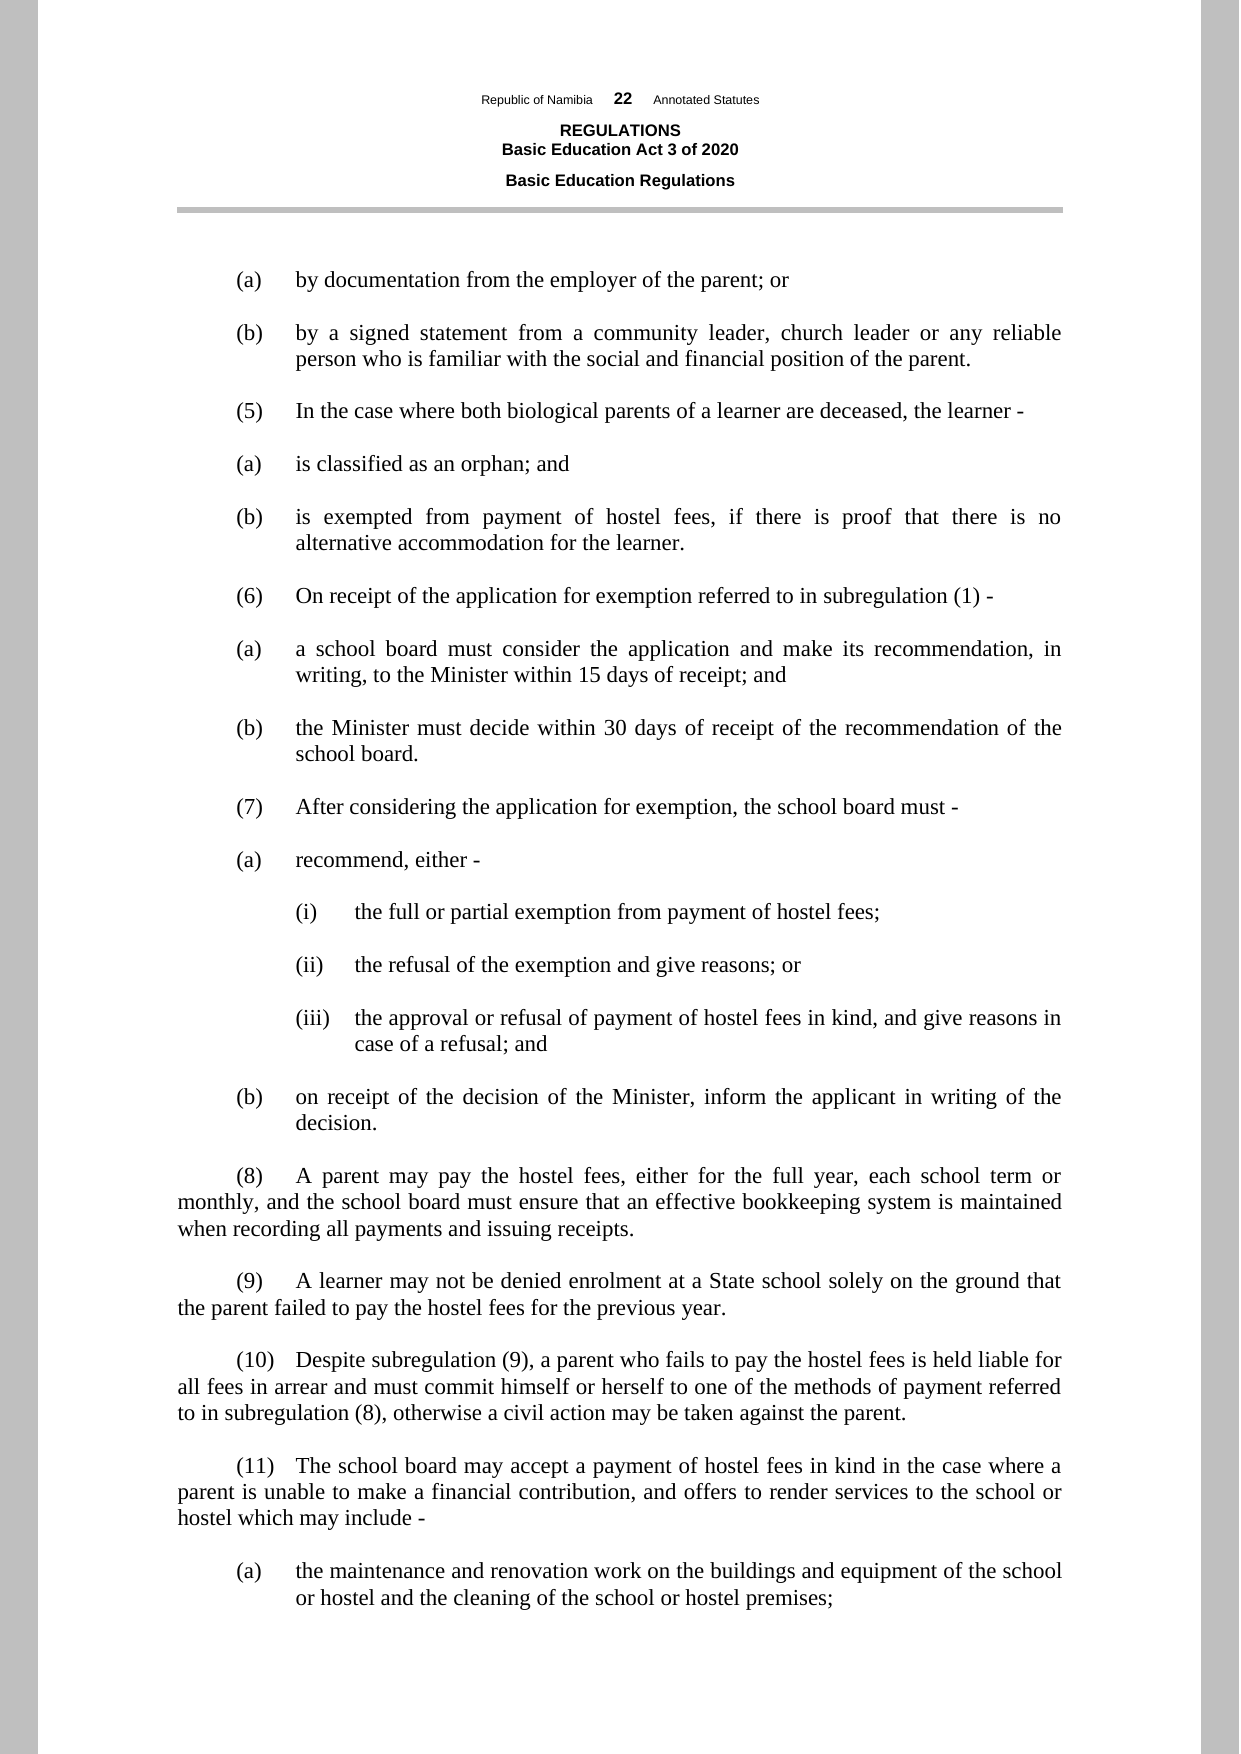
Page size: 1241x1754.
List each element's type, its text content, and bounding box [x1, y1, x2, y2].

text (6) On receipt of the application for exemption referred to in subregulation (1) - [177, 582, 1063, 608]
text (8) A parent may pay the hostel fees, either for the full year, each school term or monthly, and the school board must ensure that an effective bookkeeping system is maintained when recording all payments and issuing receipts. [177, 1162, 1063, 1241]
text (5) In the case where both biological parents of a learner are deceased, the learner - [177, 398, 1063, 424]
text (b) is exempted from payment of hostel fees, if there is proof that there is no alternative accommodation for the learner. [236, 503, 1063, 556]
text (i) the full or partial exemption from payment of hostel fees; [295, 898, 1063, 925]
text (b) by a signed statement from a community leader, church leader or any reliable person who is familiar with the social and financial position of the parent. [236, 318, 1063, 371]
text (iii) the approval or refusal of payment of hostel fees in kind, and give reasons in case of a refusal; and [295, 1004, 1063, 1056]
text (a) the maintenance and renovation work on the buildings and equipment of the school or hostel and the cleaning of the school or hostel premises; [236, 1557, 1063, 1610]
text (7) After considering the application for exemption, the school board must - [177, 793, 1063, 819]
text (ii) the refusal of the exemption and give reasons; or [295, 951, 1063, 977]
text (10) Despite subregulation (9), a parent who fails to pay the hostel fees is held liable for all fees in arrear and must commit himself or herself to one of the methods of payment referred to in subregulation (8), otherwise a civil action may be taken against the parent. [177, 1346, 1063, 1425]
text (b) on receipt of the decision of the Minister, inform the applicant in writing of the decision. [236, 1083, 1063, 1136]
text (a) is classified as an orphan; and [236, 450, 1063, 477]
text (a) a school board must consider the application and make its recommendation, in writing, to the Minister within 15 days of receipt; and [236, 635, 1063, 687]
text (a) recommend, either - [236, 846, 1063, 872]
text (b) the Minister must decide within 30 days of receipt of the recommendation of the school board. [236, 714, 1063, 767]
text (9) A learner may not be denied enrolment at a State school solely on the ground that the parent failed to pay the hostel fees for the previous year. [177, 1267, 1063, 1320]
text (11) The school board may accept a payment of hostel fees in kind in the case where a parent is unable to make a financial contribution, and offers to render services to the school or hostel which may include - [177, 1452, 1063, 1531]
text (a) by documentation from the employer of the parent; or [236, 266, 1063, 292]
